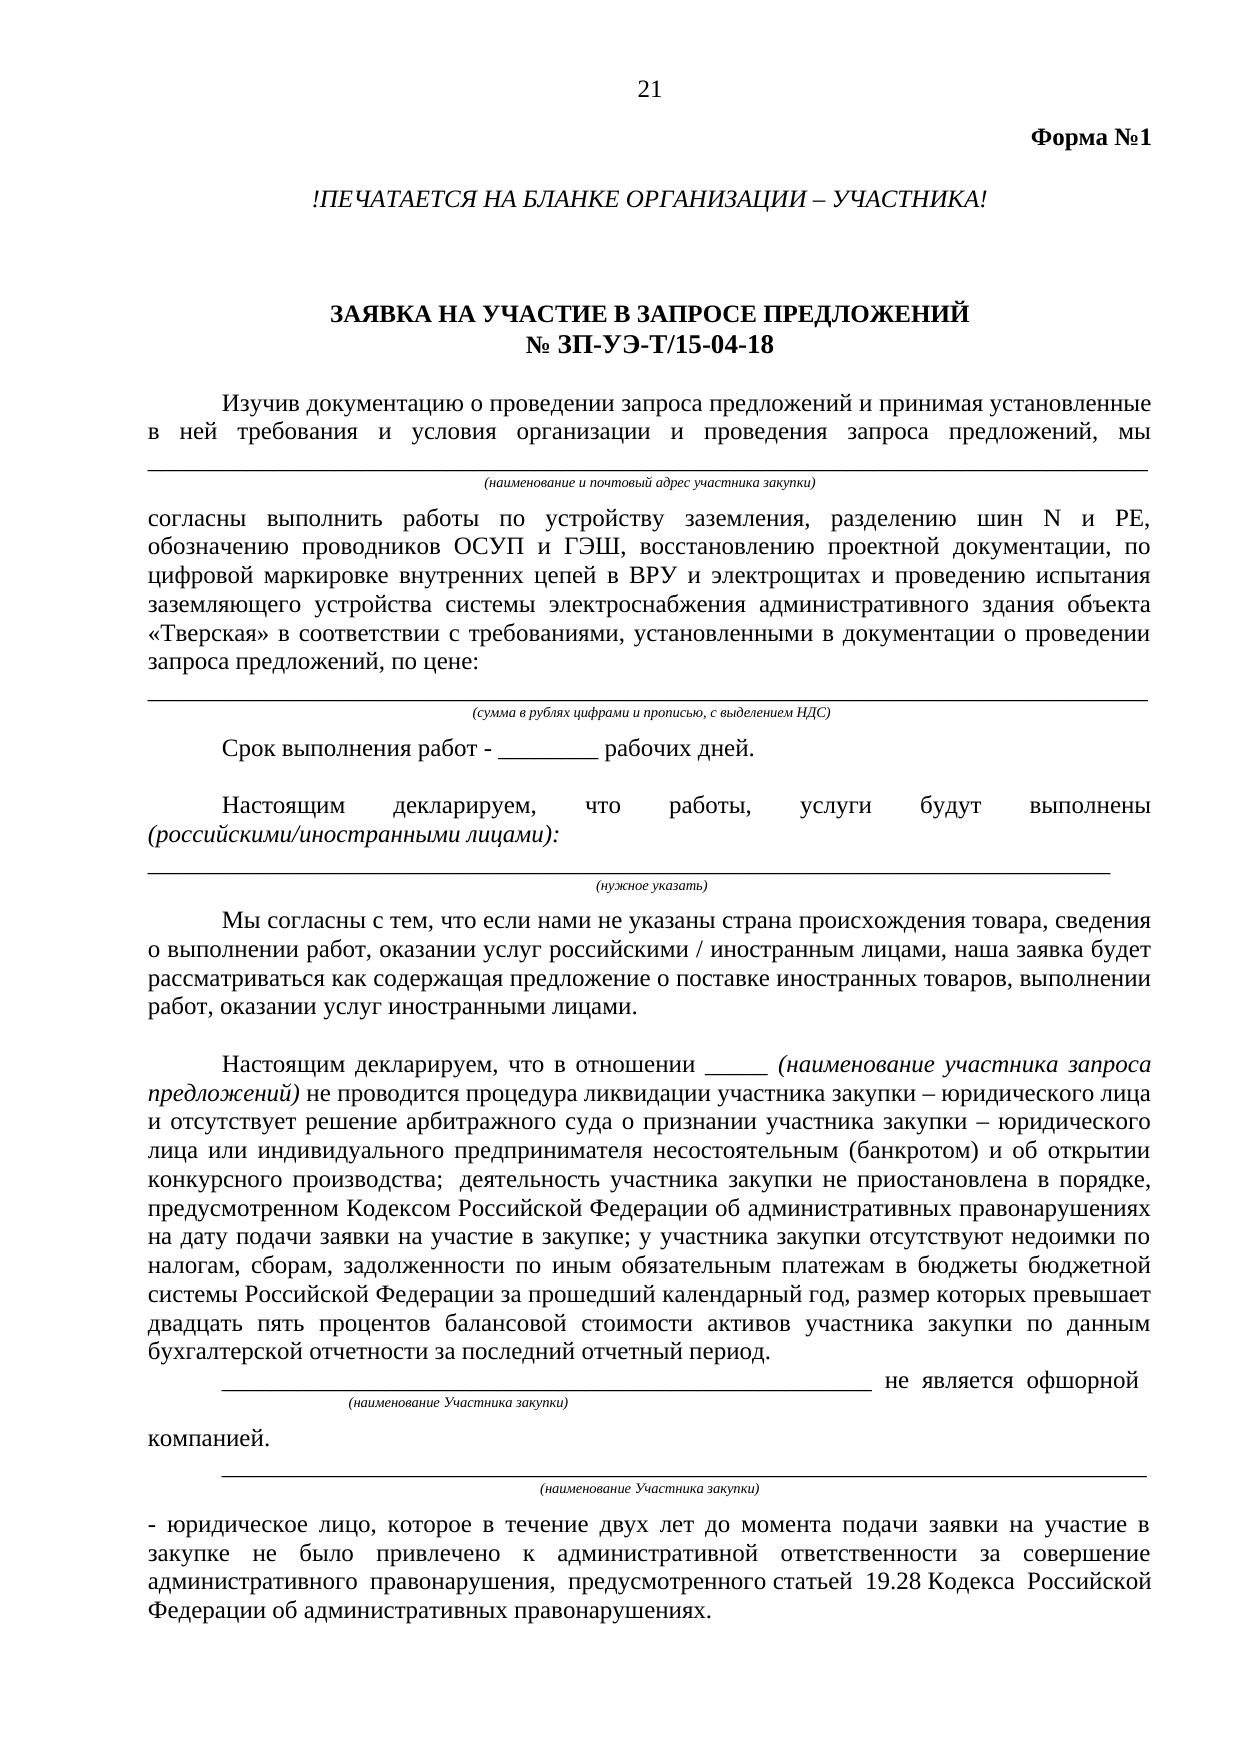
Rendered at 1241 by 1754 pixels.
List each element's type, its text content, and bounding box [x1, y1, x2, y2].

text (наименование Участника закупки) [148, 1480, 1152, 1509]
text ЗАЯВКА НА УЧАСТИЕ В ЗАПРОСЕ ПРЕДЛОЖЕНИЙ [148, 299, 1152, 328]
text - юридическое лицо, которое в течение двух лет до момента подачи заявки на участие в закупке не было привлечено к административной ответственности за совершение административного правонарушения, предусмотренного статьей 19.28 Кодекса Российской Федерации об административных правонарушениях. [148, 1509, 1152, 1624]
text ________________________________________________________________________________ [148, 675, 1152, 704]
text Мы согласны с тем, что если нами не указаны страна происхождения товара, сведения о выполнении работ, оказании услуг российскими / иностранным лицами, наша заявка будет рассматриваться как содержащая предложение о поставке иностранных товаров, выполнении работ, оказании услуг иностранными лицами. [148, 905, 1152, 1020]
text Форма №1 [148, 122, 1152, 151]
text Настоящим декларируем, что работы, услуги будут выполнены (российскими/иностранными лицами): [148, 790, 1152, 848]
text согласны выполнить работы по устройству заземления, разделению шин N и РЕ, обозначению проводников ОСУП и ГЭШ, восстановлению проектной документации, по цифровой маркировке внутренних цепей в ВРУ и электрощитах и проведению испытания заземляющего устройства системы электроснабжения административного здания объекта «Тверская» в соответствии с требованиями, установленными в документации о проведении запроса предложений, по цене: [148, 503, 1152, 675]
text Изучив документацию о проведении запроса предложений и принимая установленные в ней требования и условия организации и проведения запроса предложений, мы ________________________________________________________________________________ [148, 388, 1152, 474]
text компанией. [148, 1423, 1152, 1451]
text (сумма в рублях цифрами и прописью, с выделением НДС) [148, 704, 1152, 733]
text Срок выполнения работ - ________ рабочих дней. [148, 733, 1152, 761]
text № ЗП-УЭ-Т/15-04-18 [148, 328, 1152, 359]
text ____________________________________________________ не является офшорной (наименование Участника закупки) [222, 1365, 1152, 1423]
text (нужное указать) [148, 876, 1152, 905]
text (наименование и почтовый адрес участника закупки) [148, 474, 1152, 503]
text _____________________________________________________________________________ [148, 848, 1152, 876]
text __________________________________________________________________________ [148, 1451, 1152, 1480]
text !ПЕЧАТАЕТСЯ НА БЛАНКЕ ОРГАНИЗАЦИИ – УЧАСТНИКА! [148, 184, 1152, 213]
text Настоящим декларируем, что в отношении _____ (наименование участника запроса предложений) не проводится процедура ликвидации участника закупки – юридического лица и отсутствует решение арбитражного суда о признании участника закупки – юридического лица или индивидуального предпринимателя несостоятельным (банкротом) и об открытии конкурсного производства; деятельность участника закупки не приостановлена в порядке, предусмотренном Кодексом Российской Федерации об административных правонарушениях на дату подачи заявки на участие в закупке; у участника закупки отсутствуют недоимки по налогам, сборам, задолженности по иным обязательным платежам в бюджеты бюджетной системы Российской Федерации за прошедший календарный год, размер которых превышает двадцать пять процентов балансовой стоимости активов участника закупки по данным бухгалтерской отчетности за последний отчетный период. [148, 1049, 1152, 1365]
